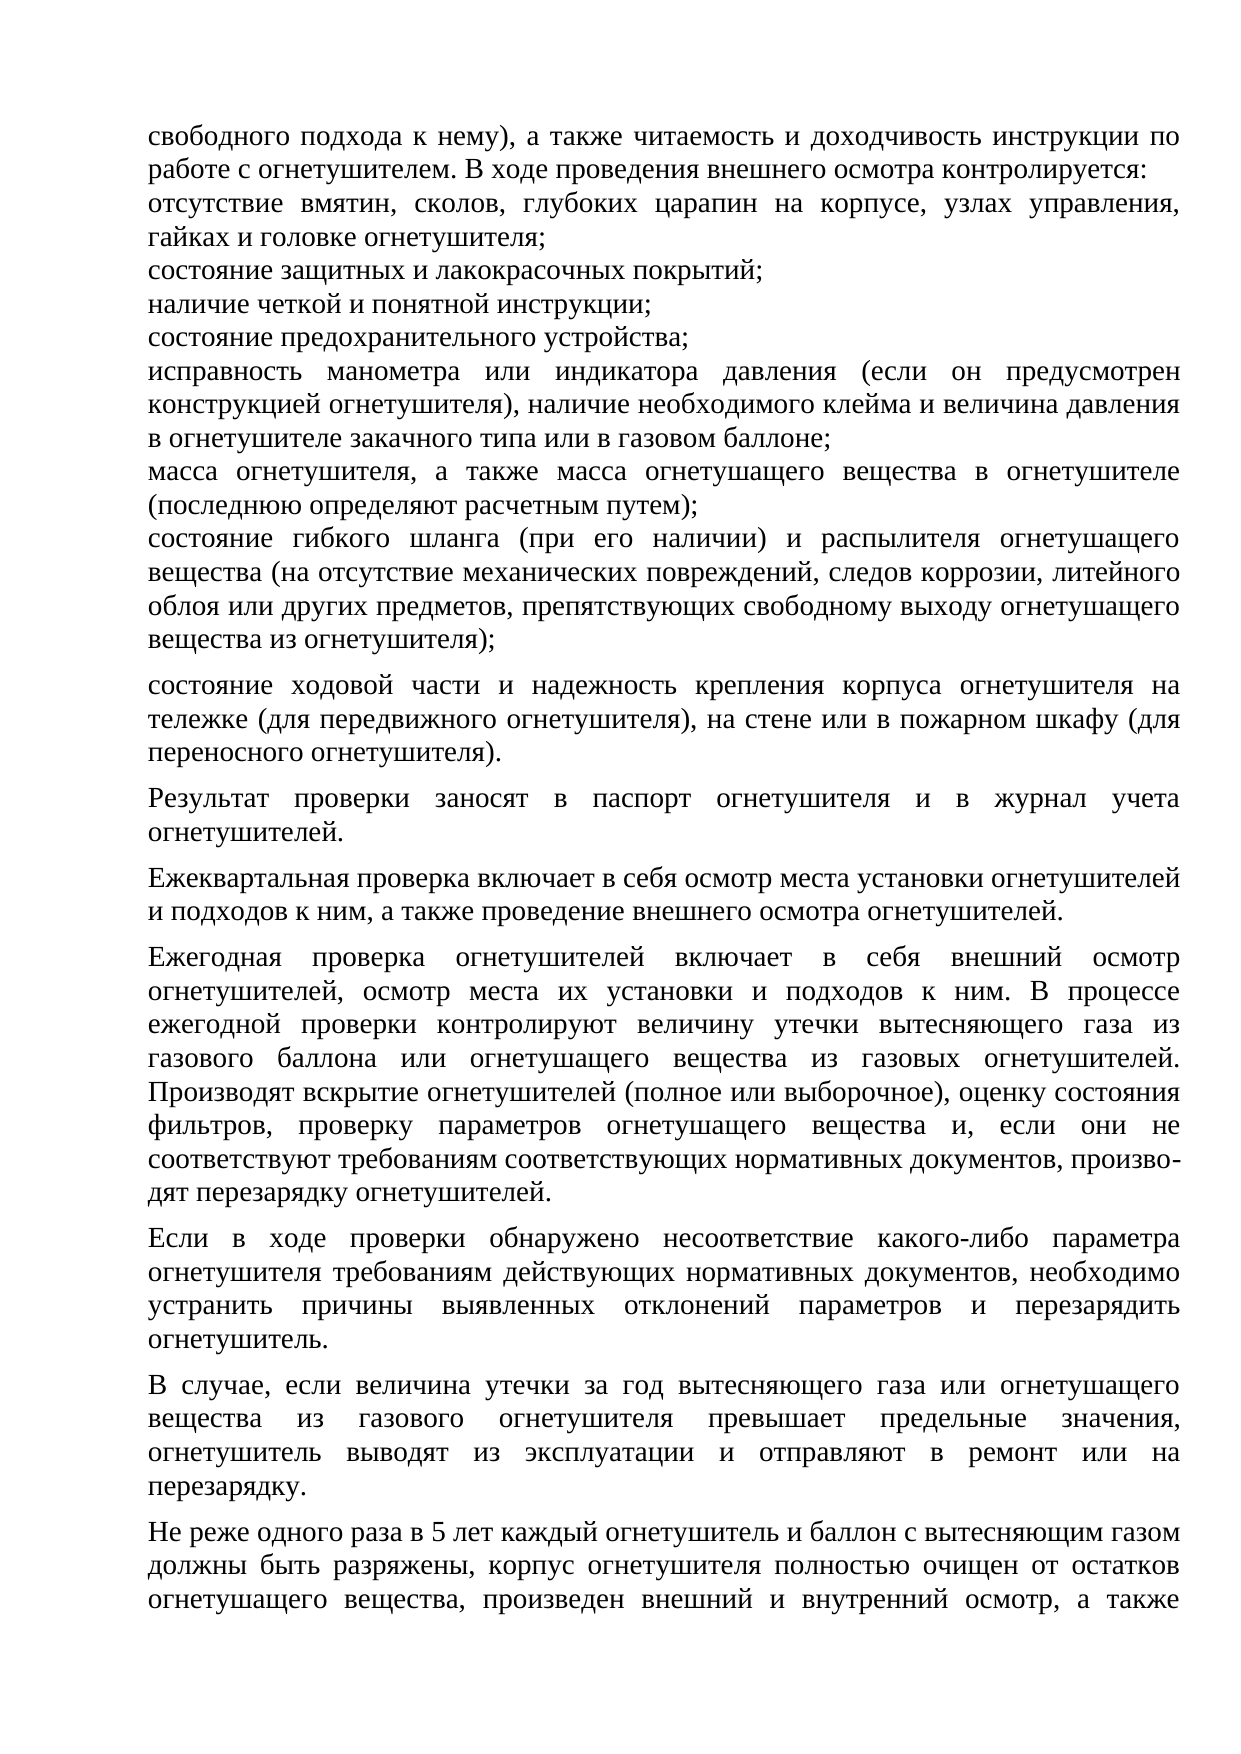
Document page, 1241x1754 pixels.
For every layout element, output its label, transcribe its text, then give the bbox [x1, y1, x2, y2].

text состояние ходовой части и надежность крепления корпуса огнетушителя на тележке (для передвижного огнетушителя), на стене или в пожарном шкафу (для переносного огнетушителя). [148, 667, 1181, 768]
text состояние предохранительного устройства; [148, 319, 1181, 353]
text Если в ходе проверки обнаружено несоответствие какого-либо параметра огнетушителя требованиям действующих нормативных документов, необходимо устранить причины выявленных отклонений параметров и перезарядить огнетушитель. [148, 1220, 1181, 1354]
text Ежеквартальная проверка включает в себя осмотр места установки огнетушителей и подходов к ним, а также проведение внешнего осмотра огнетушителей. [148, 860, 1181, 927]
text масса огнетушителя, а также масса огнетушащего вещества в огнетушителе (последнюю определяют расчетным путем); [148, 453, 1181, 521]
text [148, 118, 1181, 185]
text отсутствие вмятин, сколов, глубоких царапин на корпусе, узлах управления, гайках и головке огнетушителя; [148, 185, 1181, 252]
text В случае, если величина утечки за год вытесняющего газа или огнетушащего вещества из газового огнетушителя превышает предельные значения, огнетушитель выводят из эксплуатации и отправляют в ремонт или на перезарядку. [148, 1367, 1181, 1501]
text Результат проверки заносят в паспорт огнетушителя и в журнал учета огнетушителей. [148, 780, 1181, 847]
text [148, 1514, 1181, 1614]
text состояние гибкого шланга (при его наличии) и распылителя огнетушащего вещества (на отсутствие механических повреждений, следов коррозии, литейного облоя или других предметов, препятствующих свободному выходу огнетушащего вещества из огнетушителя); [148, 521, 1181, 655]
text наличие четкой и понятной инструкции; [148, 286, 1181, 319]
text Ежегодная проверка огнетушителей включает в себя внешний осмотр огнетушителей, осмотр места их установки и подходов к ним. В процессе ежегодной проверки контролируют величину утечки вытесняющего газа из газового баллона или огнетушащего вещества из газовых огнетушителей. Производят вскрытие огнетушителей (полное или выборочное), оценку состояния фильтров, проверку параметров огнетушащего вещества и, если они не соответствуют требованиям соответствующих нормативных документов, производят перезарядку огнетушителей. [148, 939, 1181, 1208]
text исправность манометра или индикатора давления (если он предусмотрен конструкцией огнетушителя), наличие необходимого клейма и величина давления в огнетушителе закачного типа или в газовом баллоне; [148, 353, 1181, 453]
text состояние защитных и лакокрасочных покрытий; [148, 252, 1181, 286]
